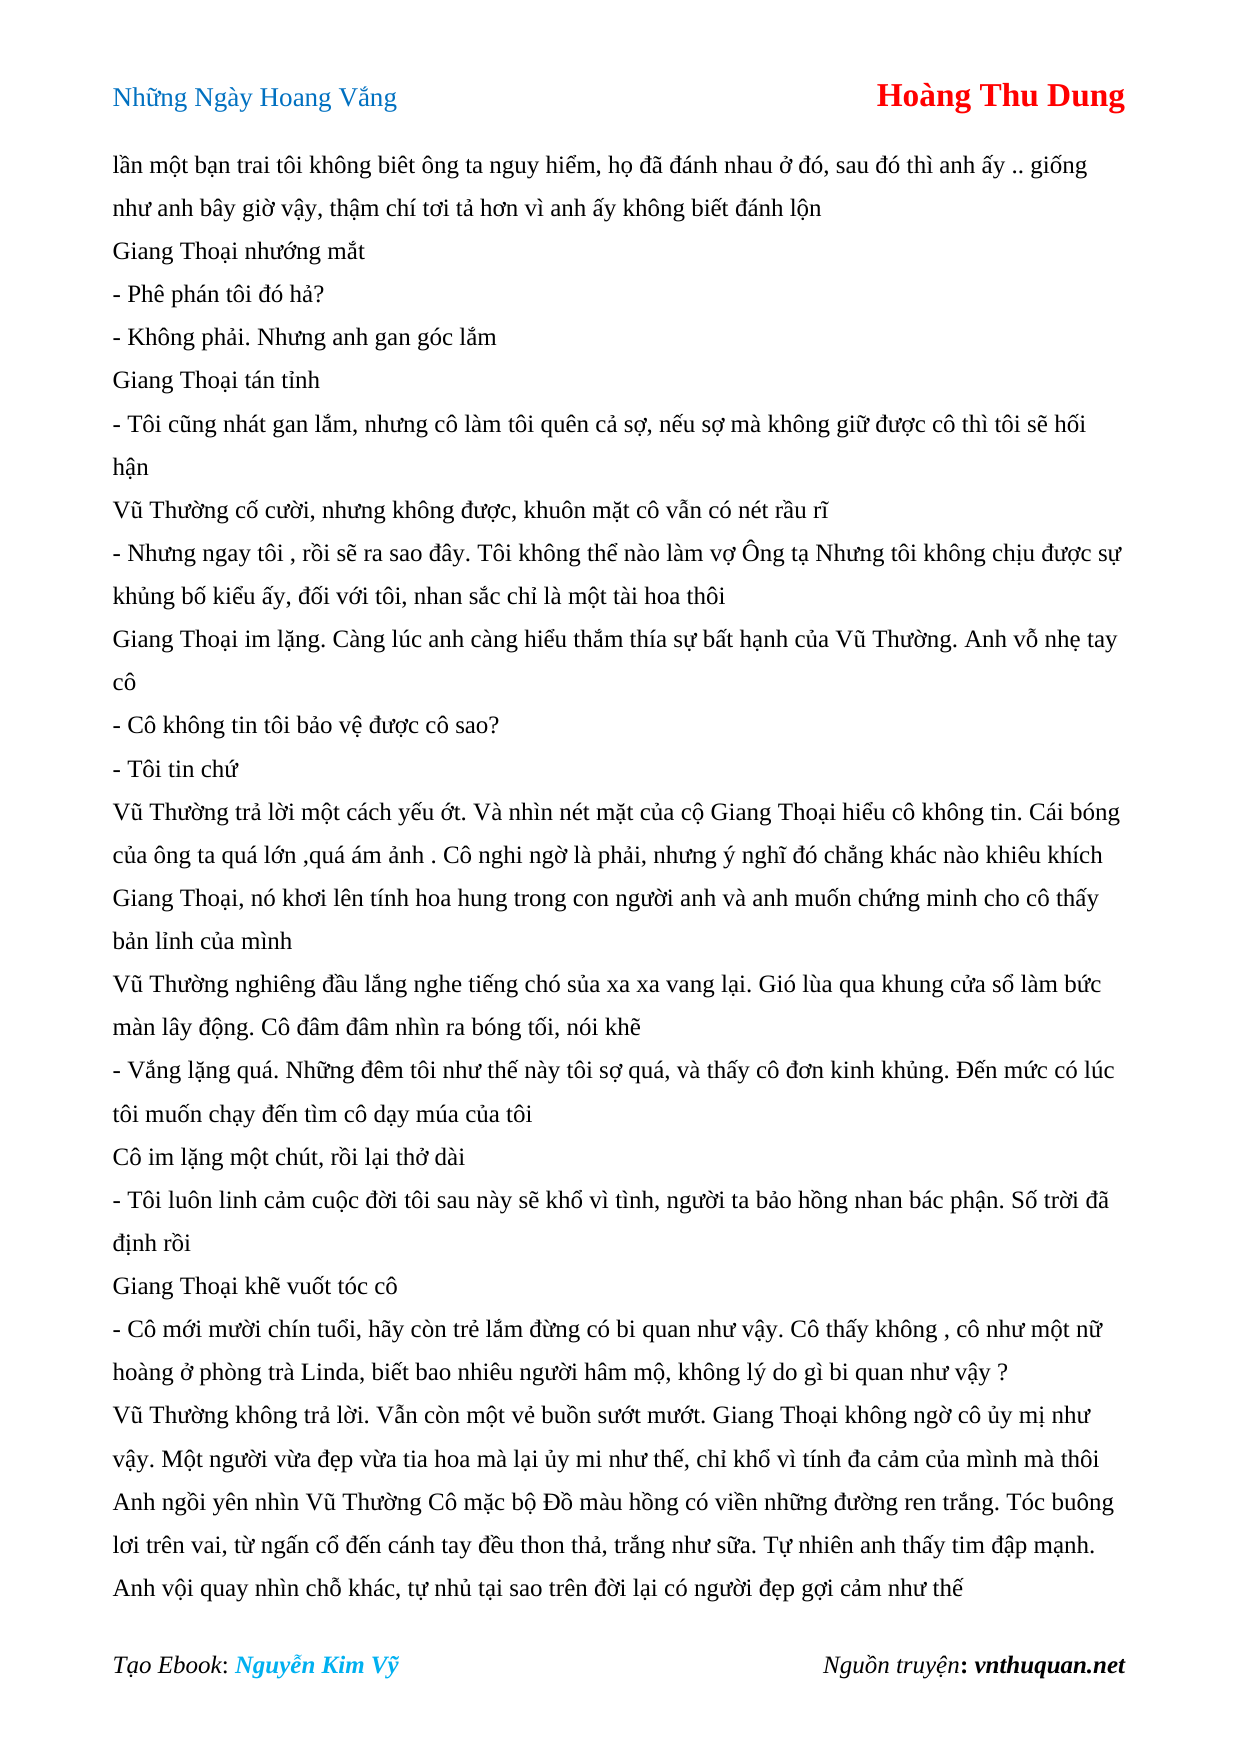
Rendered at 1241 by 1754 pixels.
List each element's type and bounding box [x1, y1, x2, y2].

text [112, 150, 1128, 1602]
